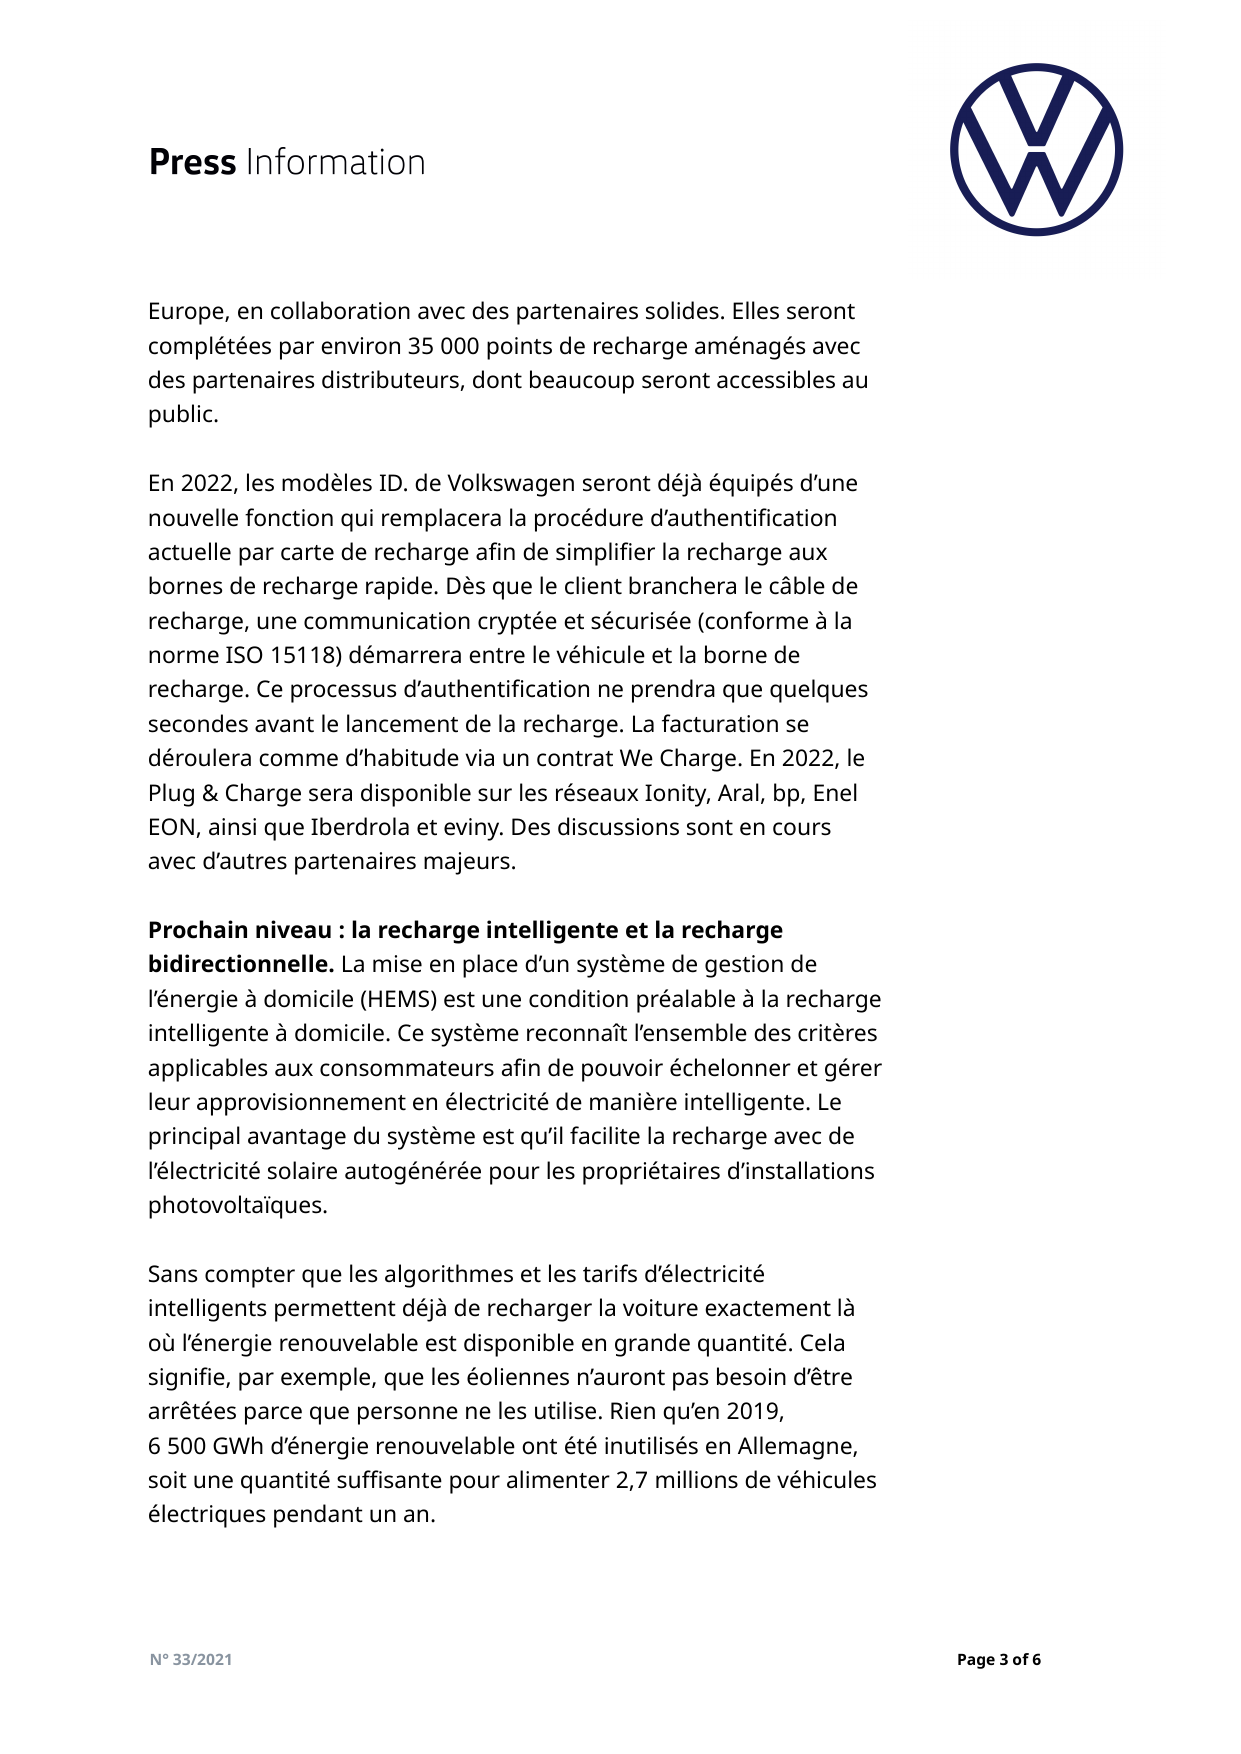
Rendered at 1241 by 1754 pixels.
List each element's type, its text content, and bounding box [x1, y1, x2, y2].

text Prochain niveau : la recharge intelligente et la recharge bidirectionnelle. La mise en place d’un système de gestion de l’énergie à domicile (HEMS) est une condition préalable à la recharge intelligente à domicile. Ce système reconnaît l’ensemble des critères applicables aux consommateurs afin de pouvoir échelonner et gérer leur approvisionnement en électricité de manière intelligente. Le principal avantage du système est qu’il facilite la recharge avec de l’électricité solaire autogénérée pour les propriétaires d’installations photovoltaïques. [148, 914, 886, 1220]
picture [150, 145, 425, 176]
text En 2022, les modèles ID. de Volkswagen seront déjà équipés d’une nouvelle fonction qui remplacera la procédure d’authentification actuelle par carte de recharge afin de simplifier la recharge aux bornes de recharge rapide. Dès que le client branchera le câble de recharge, une communication cryptée et sécurisée (conforme à la norme ISO 15118) démarrera entre le véhicule et la borne de recharge. Ce processus d’authentification ne prendra que quelques secondes avant le lancement de la recharge. La facturation se déroulera comme d’habitude via un contrat We Charge. En 2022, le Plug & Charge sera disponible sur les réseaux Ionity, Aral, bp, Enel EON, ainsi que Iberdrola et eviny. Des discussions sont en cours avec d’autres partenaires majeurs. [148, 467, 886, 877]
picture [907, 20, 1166, 279]
text Sans compter que les algorithmes et les tarifs d’électricité intelligents permettent déjà de recharger la voiture exactement là où l’énergie renouvelable est disponible en grande quantité. Cela signifie, par exemple, que les éoliennes n’auront pas besoin d’être arrêtées parce que personne ne les utilise. Rien qu’en 2019, 6 500 GWh d’énergie renouvelable ont été inutilisés en Allemagne, soit une quantité suffisante pour alimenter 2,7 millions de véhicules électriques pendant un an. [148, 1258, 886, 1530]
